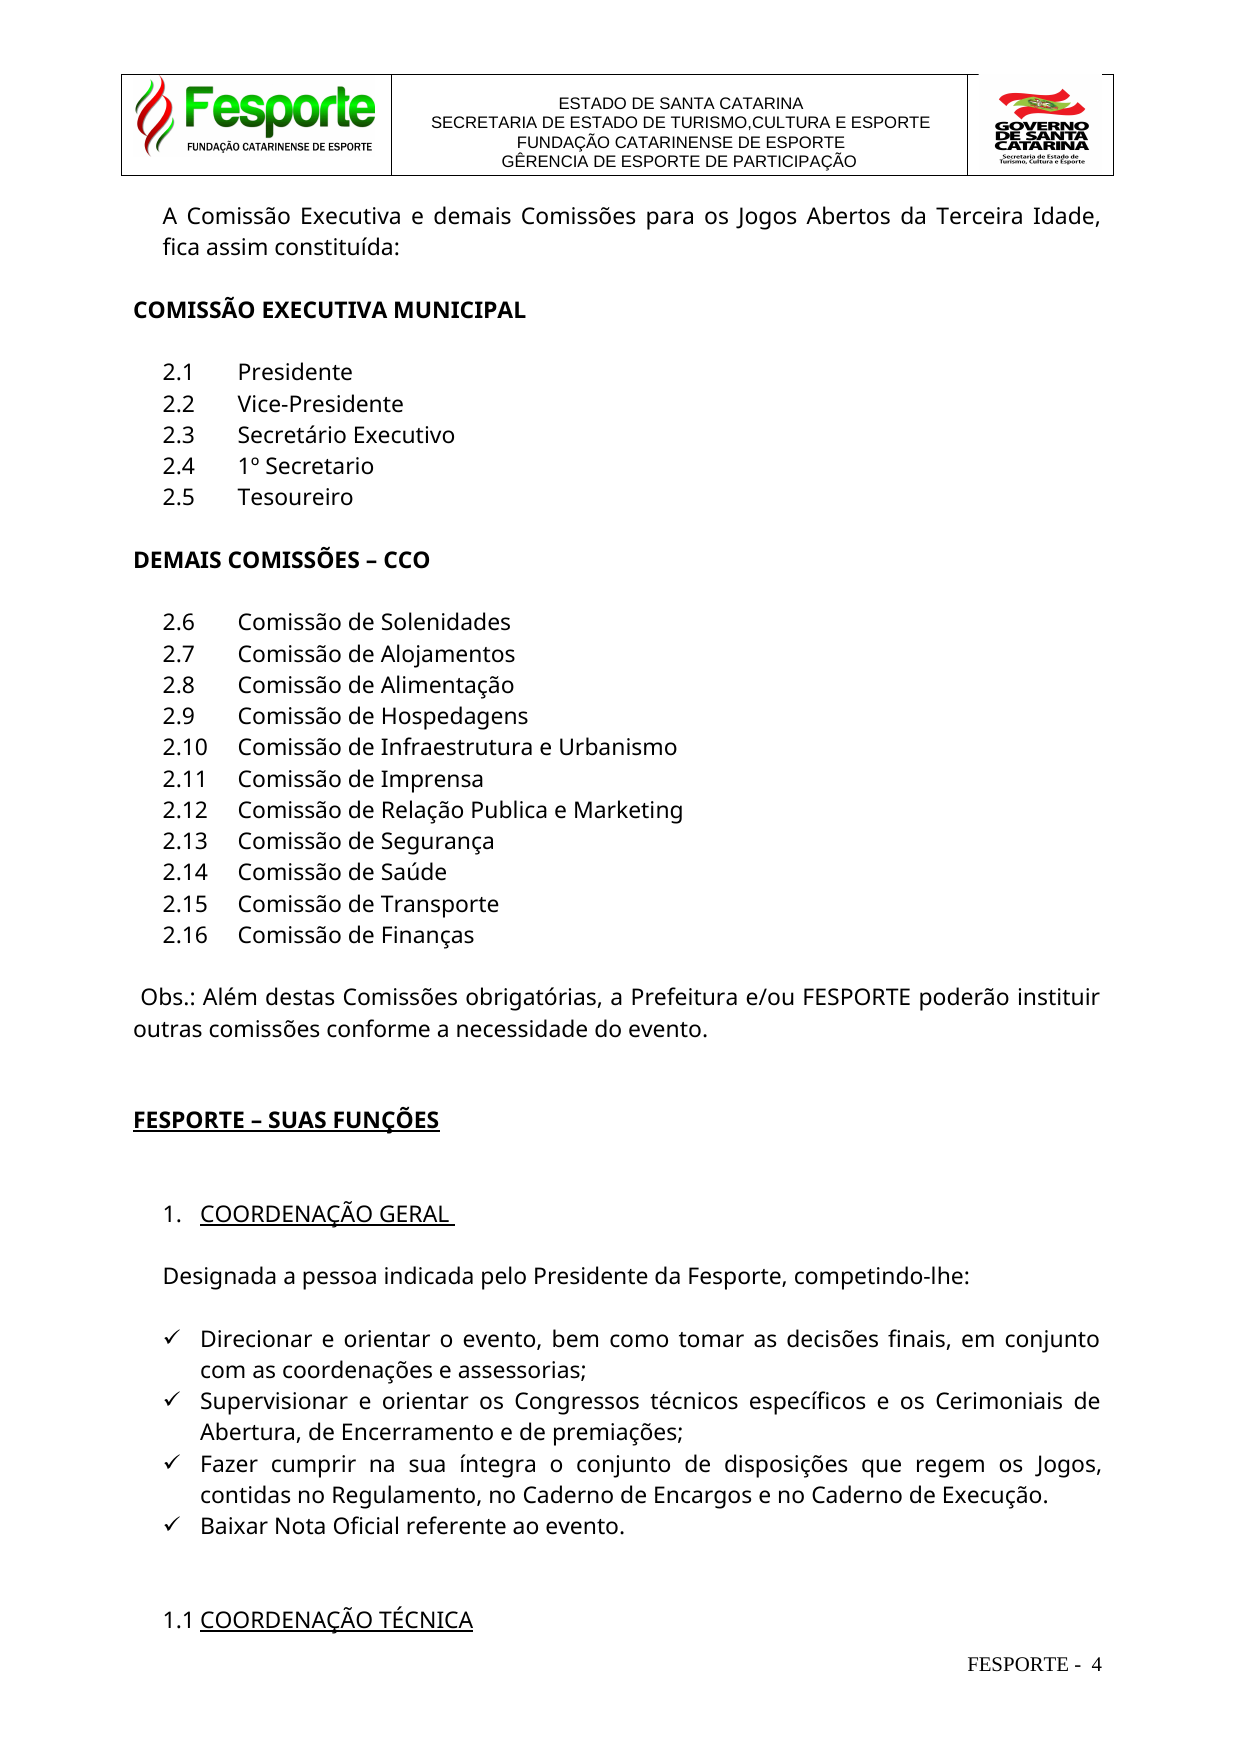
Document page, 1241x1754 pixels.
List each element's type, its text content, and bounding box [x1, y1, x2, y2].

text FESPORTE – SUAS FUNÇÕES [133, 1104, 1102, 1135]
list Supervisionar e orientar os Congressos técnicos específicos e os Cerimoniais de Abertura, de Encerramento e de premiações; [162, 1385, 1102, 1447]
picture [132, 75, 375, 157]
list Comissão de Imprensa [162, 762, 1102, 794]
list Comissão de Saúde [162, 856, 1102, 887]
text Designada a pessoa indicada pelo Presidente da Fesporte, competindo-lhe: [162, 1260, 1102, 1291]
picture [978, 74, 1102, 175]
list 1º Secretario [162, 450, 1102, 481]
list Comissão de Alojamentos [162, 637, 1102, 669]
list Baixar Nota Oficial referente ao evento. [162, 1510, 1102, 1541]
list Comissão de Transporte [162, 887, 1102, 919]
list Comissão de Alimentação [162, 669, 1102, 700]
list Comissão de Hospedagens [162, 700, 1102, 731]
list Comissão de Finanças [162, 919, 1102, 950]
list Presidente [162, 356, 1102, 387]
list Comissão de Solenidades [162, 606, 1102, 637]
text Obs.: Além destas Comissões obrigatórias, a Prefeitura e/ou FESPORTE poderão instituir outras comissões conforme a necessidade do evento. [133, 981, 1102, 1044]
text COMISSÃO EXECUTIVA MUNICIPAL [133, 294, 1102, 325]
list Comissão de Relação Publica e Marketing [162, 794, 1102, 825]
list Comissão de Infraestrutura e Urbanismo [162, 731, 1102, 762]
list COORDENAÇÃO GERAL [162, 1197, 1102, 1229]
list Fazer cumprir na sua íntegra o conjunto de disposições que regem os Jogos, contidas no Regulamento, no Caderno de Encargos e no Caderno de Execução. [162, 1447, 1102, 1510]
list Direcionar e orientar o evento, bem como tomar as decisões finais, em conjunto com as coordenações e assessorias; [162, 1322, 1102, 1385]
text A Comissão Executiva e demais Comissões para os Jogos Abertos da Terceira Idade, fica assim constituída: [162, 200, 1102, 262]
list Comissão de Segurança [162, 825, 1102, 856]
text DEMAIS COMISSÕES – CCO [133, 544, 1102, 575]
list Tesoureiro [162, 481, 1102, 512]
list Vice-Presidente [162, 387, 1102, 419]
list COORDENAÇÃO TÉCNICA [162, 1604, 1102, 1635]
list Secretário Executivo [162, 419, 1102, 450]
